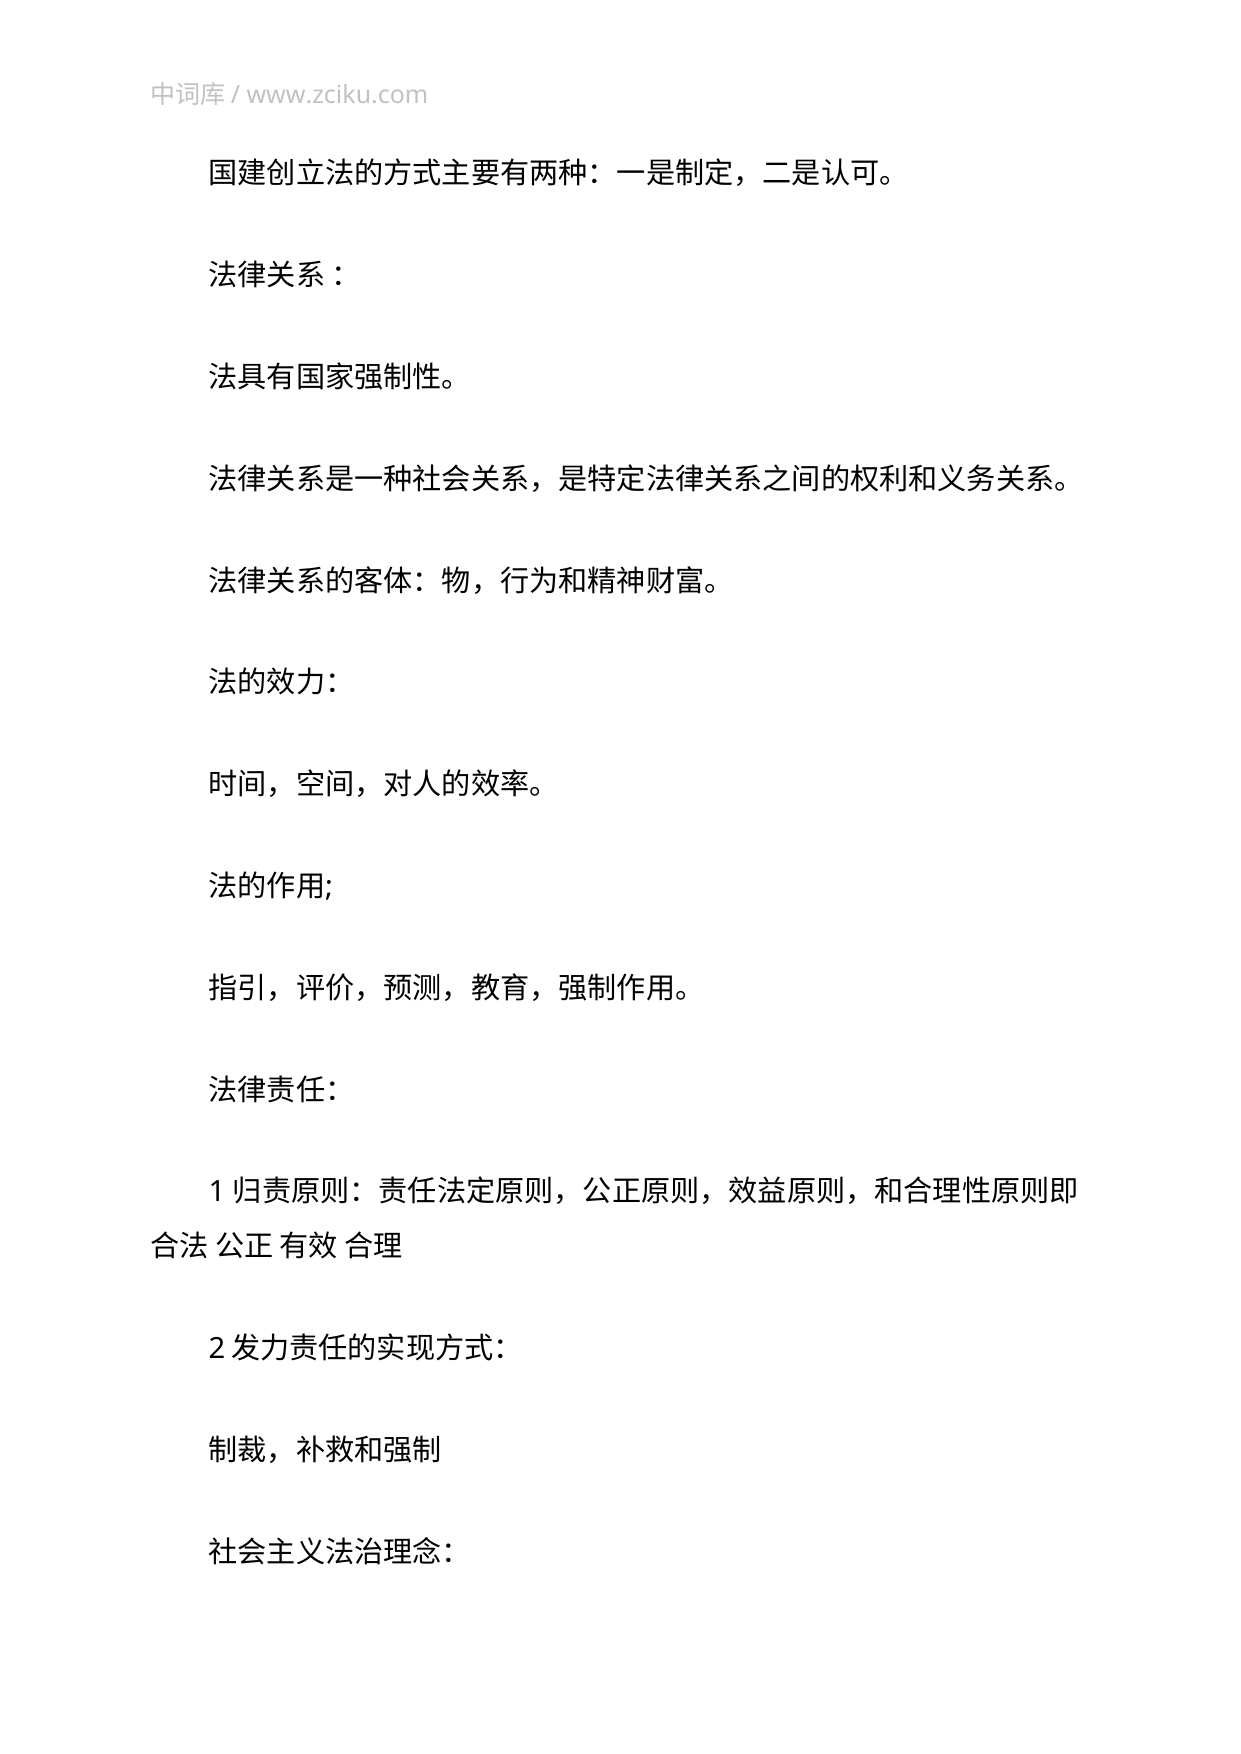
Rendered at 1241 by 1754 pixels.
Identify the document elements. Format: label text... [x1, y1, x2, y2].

text 时间，空间，对人的效率。 [150, 761, 1090, 803]
text 制裁，补救和强制 [150, 1427, 1090, 1469]
text 社会主义法治理念： [150, 1528, 1090, 1571]
text 法律关系是一种社会关系，是特定法律关系之间的权利和义务关系。 [150, 455, 1090, 498]
text 国建创立法的方式主要有两种：一是制定，二是认可。 [150, 150, 1090, 192]
text 1 归责原则：责任法定原则，公正原则，效益原则，和合理性原则即合法 公正 有效 合理 [150, 1168, 1090, 1265]
text 2发力责任的实现方式： [150, 1325, 1090, 1367]
text 法具有国家强制性。 [150, 353, 1090, 396]
text 指引，评价，预测，教育，强制作用。 [150, 964, 1090, 1007]
text 法律关系的客体：物，行为和精神财富。 [150, 557, 1090, 599]
text 法律关系 ： [150, 252, 1090, 294]
text 法的作用; [150, 862, 1090, 905]
text 法的效力： [150, 659, 1090, 701]
text 法律责任： [150, 1066, 1090, 1108]
